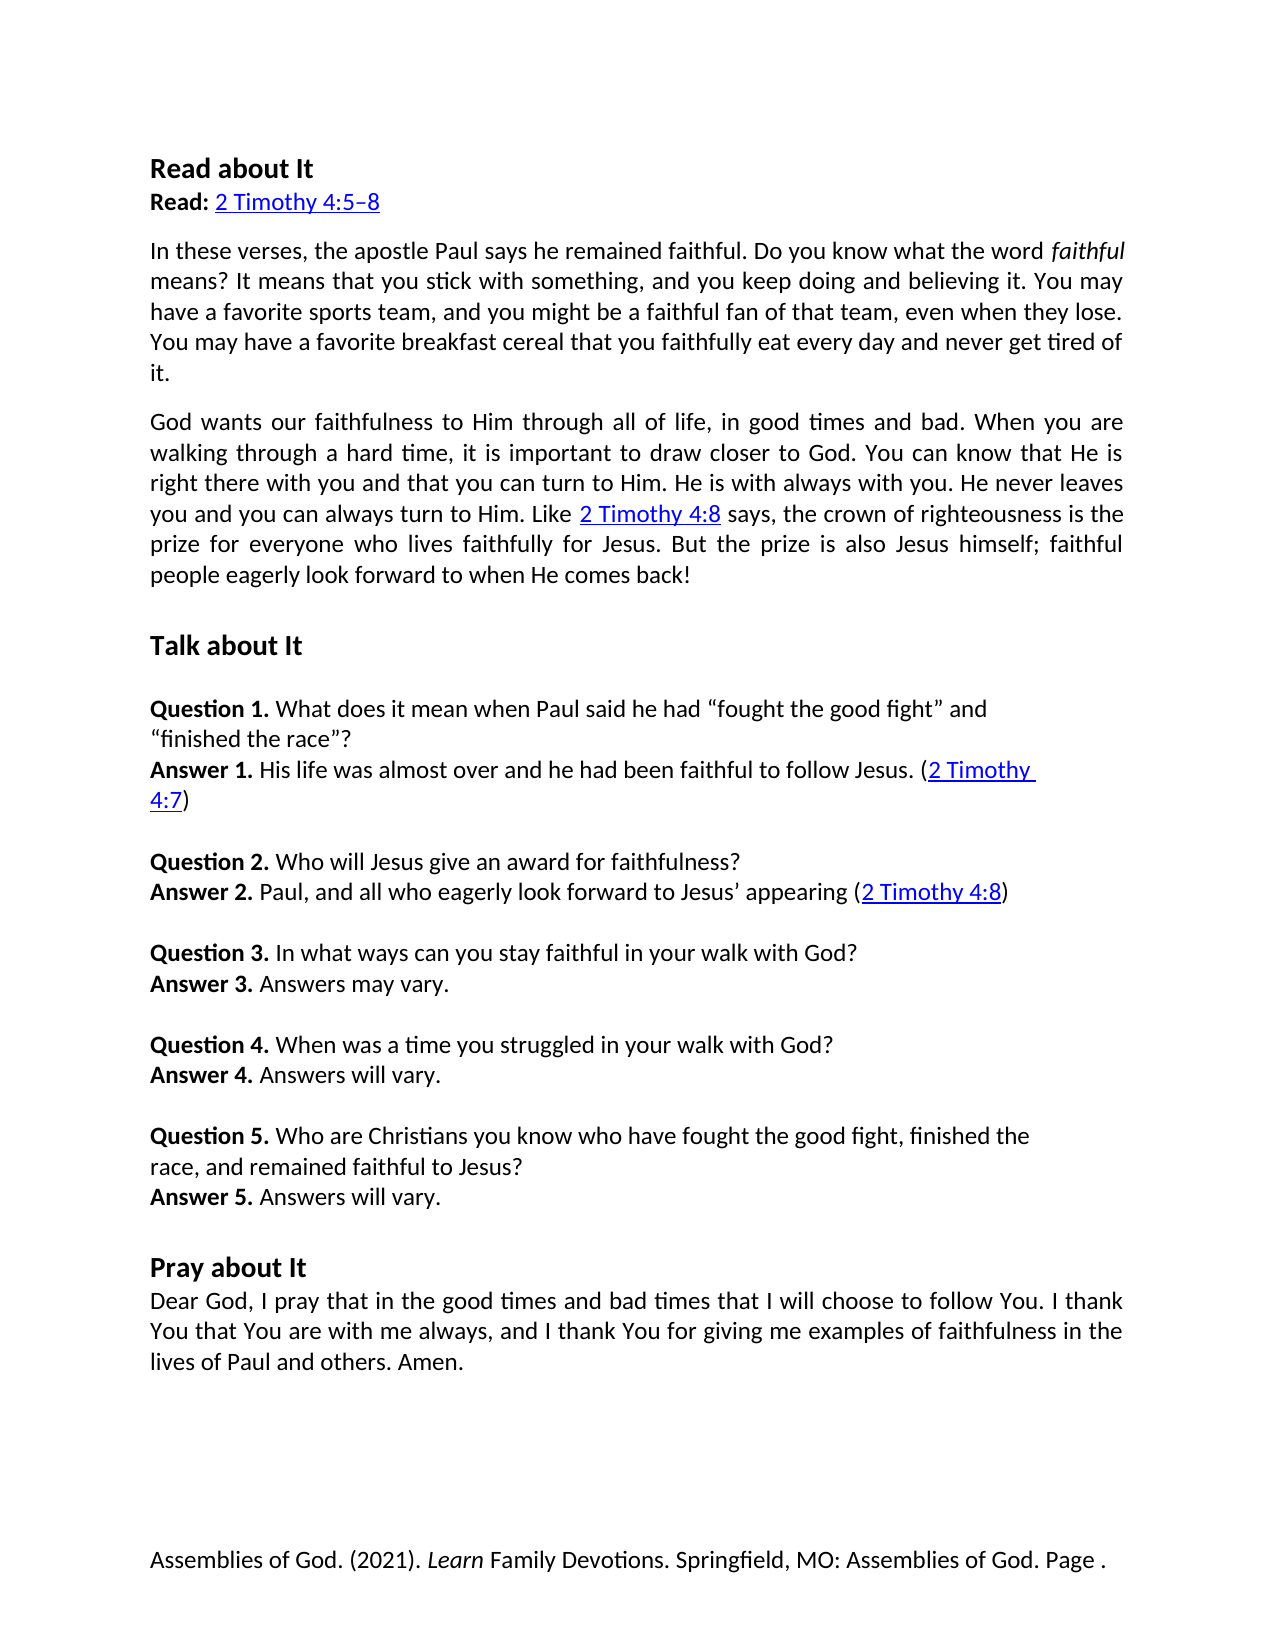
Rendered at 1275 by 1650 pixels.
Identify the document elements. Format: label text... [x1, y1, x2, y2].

table_cell Question 3. In what ways can you stay faithful in your walk with God? Answer 3. Answers may vary. [150, 937, 1050, 1029]
text Talk about It [150, 627, 1125, 662]
text God wants our faithfulness to Him through all of life, in good times and bad. When you are walking through a hard time, it is important to draw closer to God. You can know that He is right there with you and that you can turn to Him. He is with always with you. He never leaves you and you can always turn to Him. Like 2 Timothy 4:8 says, the crown of righteousness is the prize for everyone who lives faithfully for Jesus. But the prize is also Jesus himself; faithful people eagerly look forward to when He comes back! [150, 406, 1125, 589]
text Pray about It [150, 1249, 1125, 1285]
table_header Question 1. What does it mean when Paul said he had “fought the good fight” and “finished the race”? Answer 1. His life was almost over and he had been faithful to follow Jesus. (2 Timothy 4:7) [150, 663, 1050, 846]
text Read: 2 Timothy 4:5–8 [150, 186, 1125, 216]
text Dear God, I pray that in the good times and bad times that I will choose to follow You. I thank You that You are with me always, and I thank You for giving me examples of faithfulness in the lives of Paul and others. Amen. [150, 1285, 1125, 1377]
text In these verses, the apostle Paul says he remained faithful. Do you know what the word faithful means? It means that you stick with something, and you keep doing and believing it. You may have a favorite sports team, and you might be a faithful fan of that team, even when they lose. You may have a favorite breakfast cereal that you faithfully eat every day and never get tired of it. [150, 235, 1125, 387]
table_cell Question 4. When was a time you struggled in your walk with God? Answer 4. Answers will vary. [150, 1029, 1050, 1120]
table_cell Question 2. Who will Jesus give an award for faithfulness? Answer 2. Paul, and all who eagerly look forward to Jesus’ appearing (2 Timothy 4:8) [150, 846, 1050, 937]
table_cell Question 5. Who are Christians you know who have fought the good fight, finished the race, and remained faithful to Jesus? Answer 5. Answers will vary. [150, 1120, 1050, 1212]
text Read about It [150, 150, 1125, 186]
